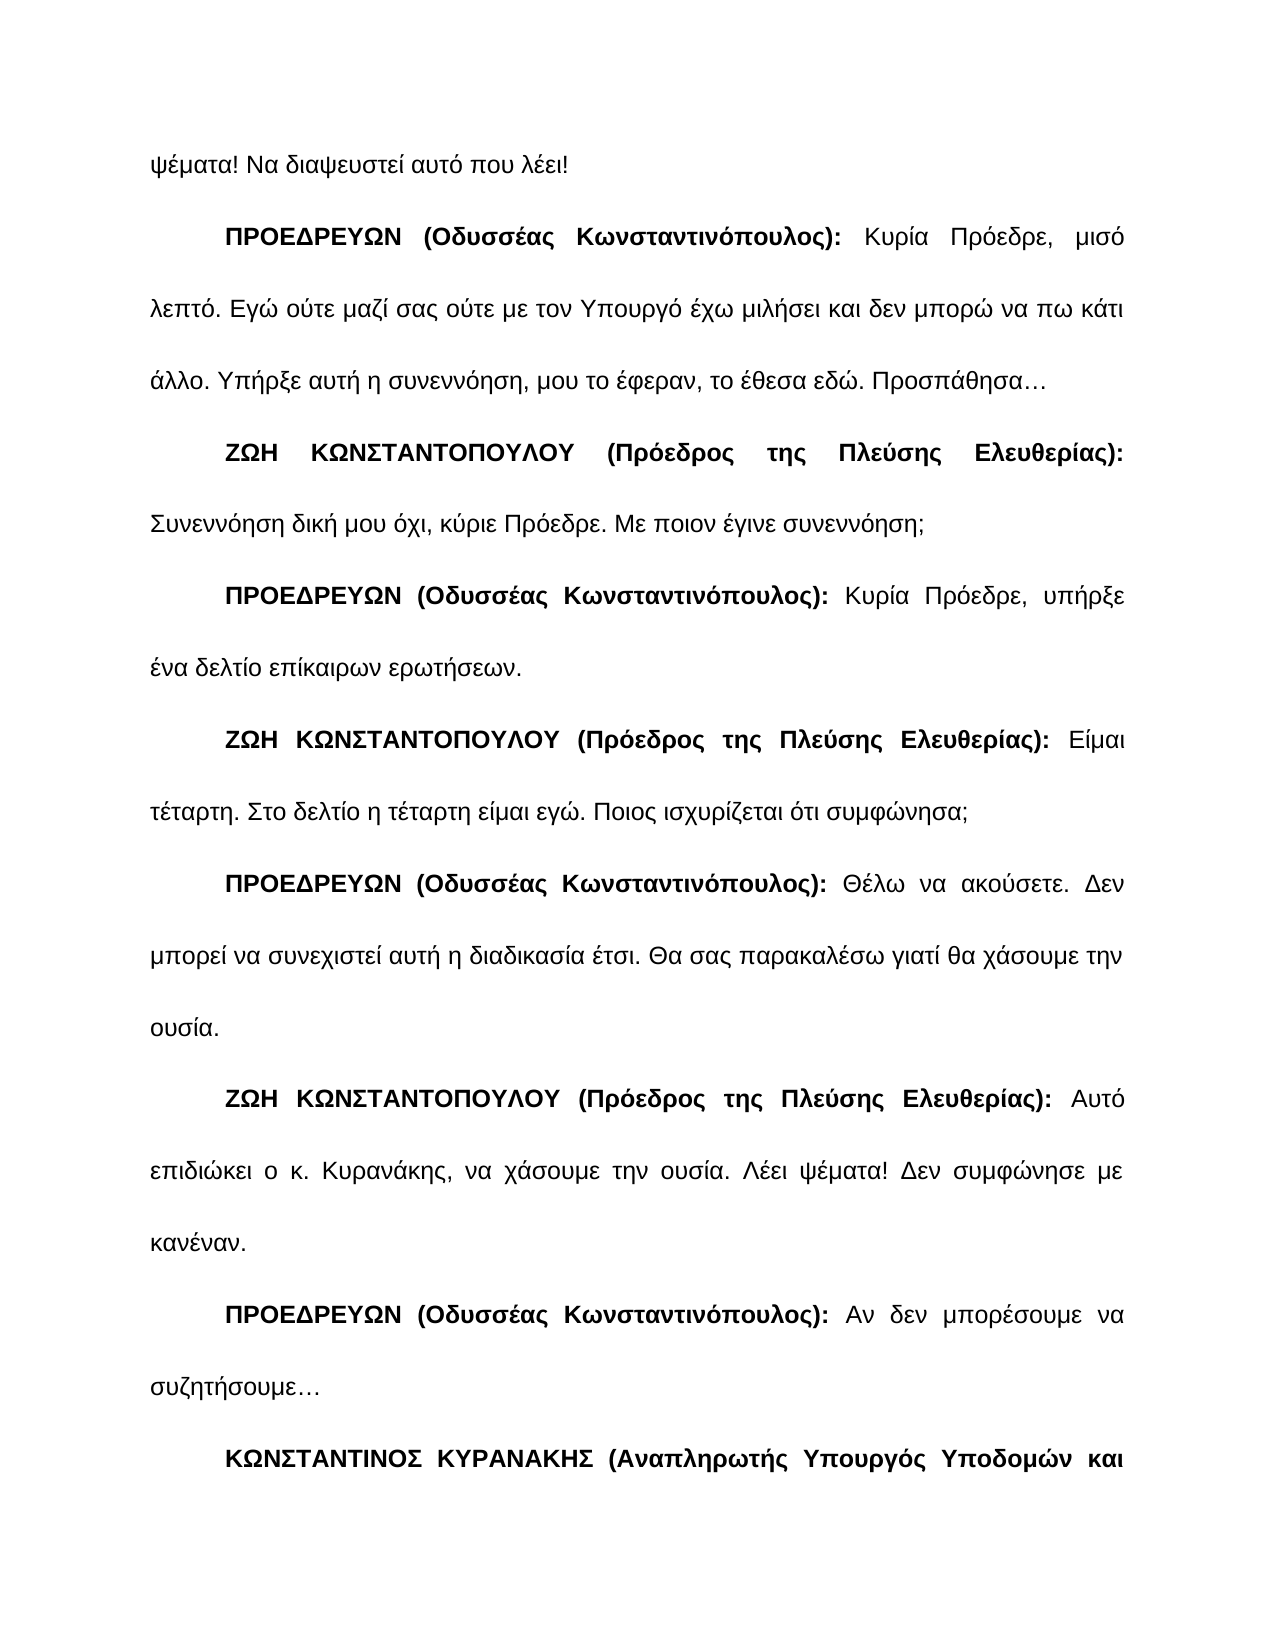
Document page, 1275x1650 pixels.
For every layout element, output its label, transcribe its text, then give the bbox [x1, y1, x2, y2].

text ΖΩΗ ΚΩΝΣΤΑΝΤΟΠΟΥΛΟΥ (Πρόεδρος της Πλεύσης Ελευθερίας): Είμαι τέταρτη. Στο δελτίο η τέταρτη είμαι εγώ. Ποιος ισχυρίζεται ότι συμφώνησα; [150, 725, 1125, 826]
text ΠΡΟΕΔΡΕΥΩΝ (Οδυσσέας Κωνσταντινόπουλος): Αν δεν μπορέσουμε να συζητήσουμε… [150, 1300, 1125, 1401]
text ΖΩΗ ΚΩΝΣΤΑΝΤΟΠΟΥΛΟΥ (Πρόεδρος της Πλεύσης Ελευθερίας): Αυτό επιδιώκει ο κ. Κυρανάκης, να χάσουμε την ουσία. Λέει ψέματα! Δεν συμφώνησε με κανέναν. [150, 1084, 1125, 1257]
text ΖΩΗ ΚΩΝΣΤΑΝΤΟΠΟΥΛΟΥ (Πρόεδρος της Πλεύσης Ελευθερίας): Συνεννόηση δική μου όχι, κύριε Πρόεδρε. Με ποιον έγινε συνεννόηση; [150, 437, 1125, 538]
text ΠΡΟΕΔΡΕΥΩΝ (Οδυσσέας Κωνσταντινόπουλος): Κυρία Πρόεδρε, υπήρξε ένα δελτίο επίκαιρων ερωτήσεων. [150, 581, 1125, 682]
text ΠΡΟΕΔΡΕΥΩΝ (Οδυσσέας Κωνσταντινόπουλος): Κυρία Πρόεδρε, μισό λεπτό. Εγώ ούτε μαζί σας ούτε με τον Υπουργό έχω μιλήσει και δεν μπορώ να πω κάτι άλλο. Υπήρξε αυτή η συνεννόηση, μου το έφεραν, το έθεσα εδώ. Προσπάθησα… [150, 222, 1125, 394]
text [150, 1444, 1125, 1472]
text ΠΡΟΕΔΡΕΥΩΝ (Οδυσσέας Κωνσταντινόπουλος): Θέλω να ακούσετε. Δεν μπορεί να συνεχιστεί αυτή η διαδικασία έτσι. Θα σας παρακαλέσω γιατί θα χάσουμε την ουσία. [150, 869, 1125, 1041]
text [150, 150, 1125, 179]
